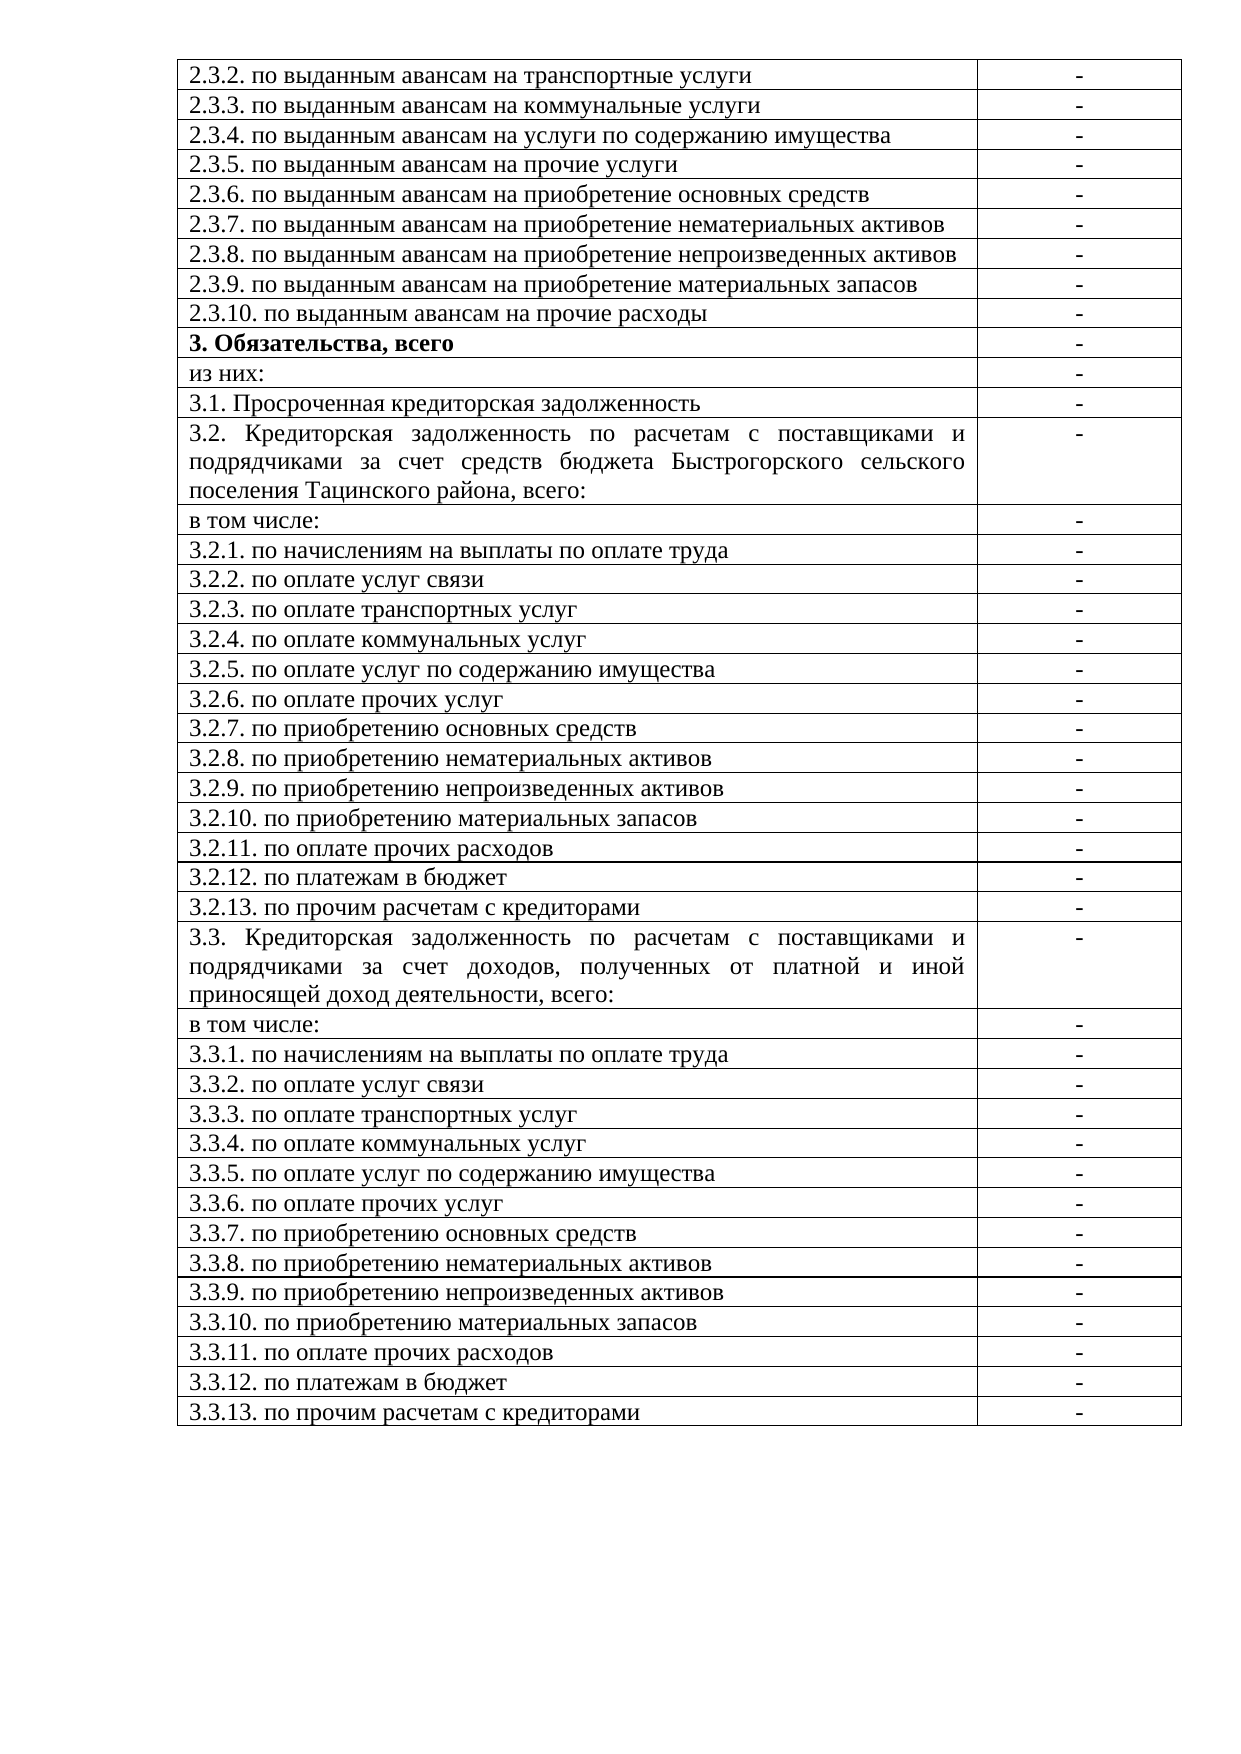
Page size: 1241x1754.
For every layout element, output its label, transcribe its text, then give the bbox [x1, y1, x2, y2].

table_cell - [978, 714, 1181, 742]
table_cell - [978, 179, 1181, 208]
table_cell - [978, 328, 1181, 357]
table_cell - [978, 922, 1181, 1008]
table_cell - [978, 1009, 1181, 1038]
table_cell 3.2.13. по прочим расчетам с кредиторами [178, 892, 977, 921]
table_cell - [978, 684, 1181, 712]
table_cell - [978, 1158, 1181, 1187]
table_cell - [978, 594, 1181, 623]
table_cell - [978, 120, 1181, 148]
table_cell 3.3.6. по оплате прочих услуг [178, 1188, 977, 1217]
table_cell 3.2.6. по оплате прочих услуг [178, 684, 977, 712]
table_cell - [978, 299, 1181, 327]
table_cell 3.3.13. по прочим расчетам с кредиторами [178, 1397, 977, 1425]
table_cell 2.3.5. по выданным авансам на прочие услуги [178, 150, 977, 178]
table_cell - [978, 90, 1181, 119]
table_cell 3.3.9. по приобретению непроизведенных активов [178, 1278, 977, 1306]
table_cell 3.3.4. по оплате коммунальных услуг [178, 1129, 977, 1157]
table_cell - [978, 863, 1181, 891]
table_cell 2.3.10. по выданным авансам на прочие расходы [178, 299, 977, 327]
table_cell 3.3.11. по оплате прочих расходов [178, 1337, 977, 1366]
table_cell - [978, 269, 1181, 297]
table_cell 3.2.8. по приобретению нематериальных активов [178, 743, 977, 772]
table_cell - [978, 1307, 1181, 1336]
table_cell 2.3.7. по выданным авансам на приобретение нематериальных активов [178, 209, 977, 238]
table_cell 3.3.8. по приобретению нематериальных активов [178, 1248, 977, 1276]
table_cell 3.3.2. по оплате услуг связи [178, 1069, 977, 1098]
table_cell 3.3.3. по оплате транспортных услуг [178, 1099, 977, 1127]
table_cell в том числе: [178, 1009, 977, 1038]
table_cell - [978, 1278, 1181, 1306]
table_cell - [978, 388, 1181, 417]
table_cell 3.2.5. по оплате услуг по содержанию имущества [178, 654, 977, 683]
table_cell 3.3.1. по начислениям на выплаты по оплате труда [178, 1039, 977, 1068]
table_cell - [978, 773, 1181, 802]
table_cell 3.3.12. по платежам в бюджет [178, 1367, 977, 1396]
table_cell - [978, 535, 1181, 563]
table_cell - [978, 624, 1181, 653]
table_cell 3.3.5. по оплате услуг по содержанию имущества [178, 1158, 977, 1187]
table_cell 3.3.10. по приобретению материальных запасов [178, 1307, 977, 1336]
table_cell 3.2.1. по начислениям на выплаты по оплате труда [178, 535, 977, 563]
table_cell 3.3.7. по приобретению основных средств [178, 1218, 977, 1247]
table_cell - [978, 150, 1181, 178]
table_cell 3.2.3. по оплате транспортных услуг [178, 594, 977, 623]
table_cell - [978, 833, 1181, 861]
table_cell из них: [178, 358, 977, 387]
table_cell - [978, 60, 1181, 89]
table_cell - [978, 1218, 1181, 1247]
table_cell - [978, 209, 1181, 238]
table_cell - [978, 1069, 1181, 1098]
table_cell - [978, 1367, 1181, 1396]
table_cell 3.2. Кредиторская задолженность по расчетам с поставщиками и подрядчиками за счет средств бюджета Быстрогорского сельского поселения Тацинского района, всего: [178, 418, 977, 504]
table_cell 2.3.8. по выданным авансам на приобретение непроизведенных активов [178, 239, 977, 268]
table_cell 2.3.2. по выданным авансам на транспортные услуги [178, 60, 977, 89]
table_cell 2.3.6. по выданным авансам на приобретение основных средств [178, 179, 977, 208]
table_cell - [978, 358, 1181, 387]
table_cell 3.2.7. по приобретению основных средств [178, 714, 977, 742]
table_cell - [978, 418, 1181, 504]
table_cell - [978, 1337, 1181, 1366]
table_cell - [978, 1099, 1181, 1127]
table_cell 2.3.3. по выданным авансам на коммунальные услуги [178, 90, 977, 119]
table_cell - [978, 1397, 1181, 1425]
table_cell - [978, 505, 1181, 534]
table_cell 2.3.9. по выданным авансам на приобретение материальных запасов [178, 269, 977, 297]
table_cell 3. Обязательства, всего [178, 328, 977, 357]
table_cell 3.1. Просроченная кредиторская задолженность [178, 388, 977, 417]
table_cell 2.3.4. по выданным авансам на услуги по содержанию имущества [178, 120, 977, 148]
table_cell - [978, 239, 1181, 268]
table_cell - [978, 1188, 1181, 1217]
table_cell - [978, 654, 1181, 683]
table_cell 3.2.2. по оплате услуг связи [178, 565, 977, 593]
table_cell 3.3. Кредиторская задолженность по расчетам с поставщиками и подрядчиками за счет доходов, полученных от платной и иной приносящей доход деятельности, всего: [178, 922, 977, 1008]
table_cell - [978, 1248, 1181, 1276]
table_cell в том числе: [178, 505, 977, 534]
table_cell 3.2.4. по оплате коммунальных услуг [178, 624, 977, 653]
table_cell 3.2.11. по оплате прочих расходов [178, 833, 977, 861]
table_cell - [978, 743, 1181, 772]
table_cell - [978, 1129, 1181, 1157]
table_cell 3.2.10. по приобретению материальных запасов [178, 803, 977, 832]
table_cell - [978, 803, 1181, 832]
table_cell 3.2.9. по приобретению непроизведенных активов [178, 773, 977, 802]
table_cell - [978, 1039, 1181, 1068]
table_cell 3.2.12. по платежам в бюджет [178, 863, 977, 891]
table_cell - [978, 565, 1181, 593]
table_cell - [978, 892, 1181, 921]
